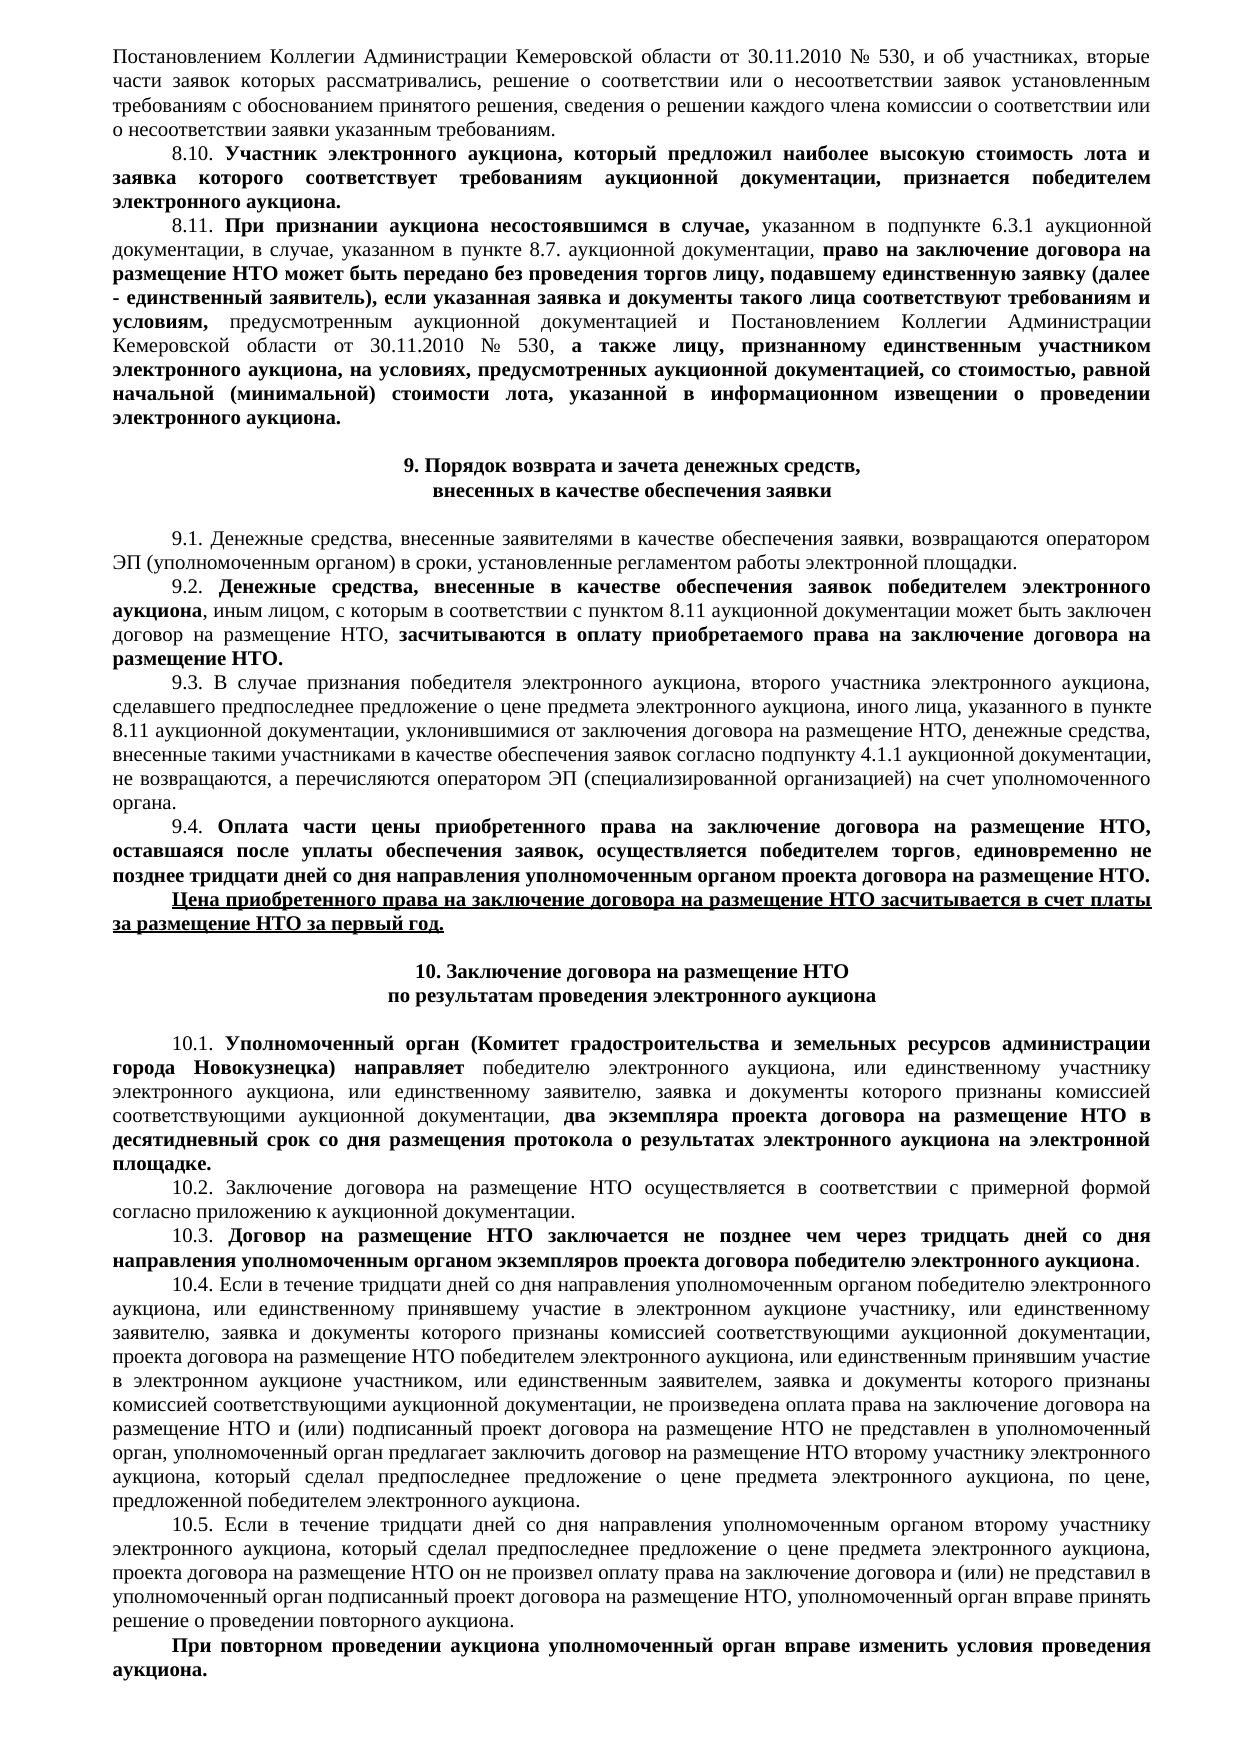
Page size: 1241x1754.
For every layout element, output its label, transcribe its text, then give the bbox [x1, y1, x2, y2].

title 10. Заключение договора на размещение НТО [112, 959, 1152, 983]
text 9.1. Денежные средства, внесенные заявителями в качестве обеспечения заявки, возвращаются оператором ЭП (уполномоченным органом) в сроки, установленные регламентом работы электронной площадки. [112, 526, 1152, 574]
text 10.4. Если в течение тридцати дней со дня направления уполномоченным органом победителю электронного аукциона, или единственному принявшему участие в электронном аукционе участнику, или единственному заявителю, заявка и документы которого признаны комиссией соответствующими аукционной документации, проекта договора на размещение НТО победителем электронного аукциона, или единственным принявшим участие в электронном аукционе участником, или единственным заявителем, заявка и документы которого признаны комиссией соответствующими аукционной документации, не произведена оплата права на заключение договора на размещение НТО и (или) подписанный проект договора на размещение НТО не представлен в уполномоченный орган, уполномоченный орган предлагает заключить договор на размещение НТО второму участнику электронного аукциона, который сделал предпоследнее предложение о цене предмета электронного аукциона, по цене, предложенной победителем электронного аукциона. [112, 1272, 1152, 1512]
text 10.3. Договор на размещение НТО заключается не позднее чем через тридцать дней со дня направления уполномоченным органом экземпляров проекта договора победителю электронного аукциона. [112, 1223, 1152, 1272]
text Цена приобретенного права на заключение договора на размещение НТО засчитывается в счет платы за размещение НТО за первый год. [112, 887, 1152, 935]
text 9.2. Денежные средства, внесенные в качестве обеспечения заявок победителем электронного аукциона, иным лицом, с которым в соответствии с пунктом 8.11 аукционной документации может быть заключен договор на размещение НТО, засчитываются в оплату приобретаемого права на заключение договора на размещение НТО. [112, 574, 1152, 670]
text 10.5. Если в течение тридцати дней со дня направления уполномоченным органом второму участнику электронного аукциона, который сделал предпоследнее предложение о цене предмета электронного аукциона, проекта договора на размещение НТО он не произвел оплату права на заключение договора и (или) не представил в уполномоченный орган подписанный проект договора на размещение НТО, уполномоченный орган вправе принять решение о проведении повторного аукциона. [112, 1512, 1152, 1632]
title по результатам проведения электронного аукциона [112, 983, 1152, 1007]
text 10.1. Уполномоченный орган (Комитет градостроительства и земельных ресурсов администрации города Новокузнецка) направляет победителю электронного аукциона, или единственному участнику электронного аукциона, или единственному заявителю, заявка и документы которого признаны комиссией соответствующими аукционной документации, два экземпляра проекта договора на размещение НТО в десятидневный срок со дня размещения протокола о результатах электронного аукциона на электронной площадке. [112, 1031, 1152, 1175]
text 8.11. При признании аукциона несостоявшимся в случае, указанном в подпункте 6.3.1 аукционной документации, в случае, указанном в пункте 8.7. аукционной документации, право на заключение договора на размещение НТО может быть передано без проведения торгов лицу, подавшему единственную заявку (далее - единственный заявитель), если указанная заявка и документы такого лица соответствуют требованиям и условиям, предусмотренным аукционной документацией и Постановлением Коллегии Администрации Кемеровской области от 30.11.2010 № 530, а также лицу, признанному единственным участником электронного аукциона, на условиях, предусмотренных аукционной документацией, со стоимостью, равной начальной (минимальной) стоимости лота, указанной в информационном извещении о проведении электронного аукциона. [112, 213, 1152, 429]
text 10.2. Заключение договора на размещение НТО осуществляется в соответствии с примерной формой согласно приложению к аукционной документации. [112, 1175, 1152, 1223]
text При повторном проведении аукциона уполномоченный орган вправе изменить условия проведения аукциона. [112, 1632, 1152, 1681]
text 9.3. В случае признания победителя электронного аукциона, второго участника электронного аукциона, сделавшего предпоследнее предложение о цене предмета электронного аукциона, иного лица, указанного в пункте 8.11 аукционной документации, уклонившимися от заключения договора на размещение НТО, денежные средства, внесенные такими участниками в качестве обеспечения заявок согласно подпункту 4.1.1 аукционной документации, не возвращаются, а перечисляются оператором ЭП (специализированной организацией) на счет уполномоченного органа. [112, 670, 1152, 814]
text 9.4. Оплата части цены приобретенного права на заключение договора на размещение НТО, оставшаяся после уплаты обеспечения заявок, осуществляется победителем торгов, единовременно не позднее тридцати дней со дня направления уполномоченным органом проекта договора на размещение НТО. [112, 814, 1152, 887]
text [112, 44, 1152, 141]
title внесенных в качестве обеспечения заявки [112, 477, 1152, 502]
title 9. Порядок возврата и зачета денежных средств, [112, 453, 1152, 477]
text 8.10. Участник электронного аукциона, который предложил наиболее высокую стоимость лота и заявка которого соответствует требованиям аукционной документации, признается победителем электронного аукциона. [112, 141, 1152, 213]
